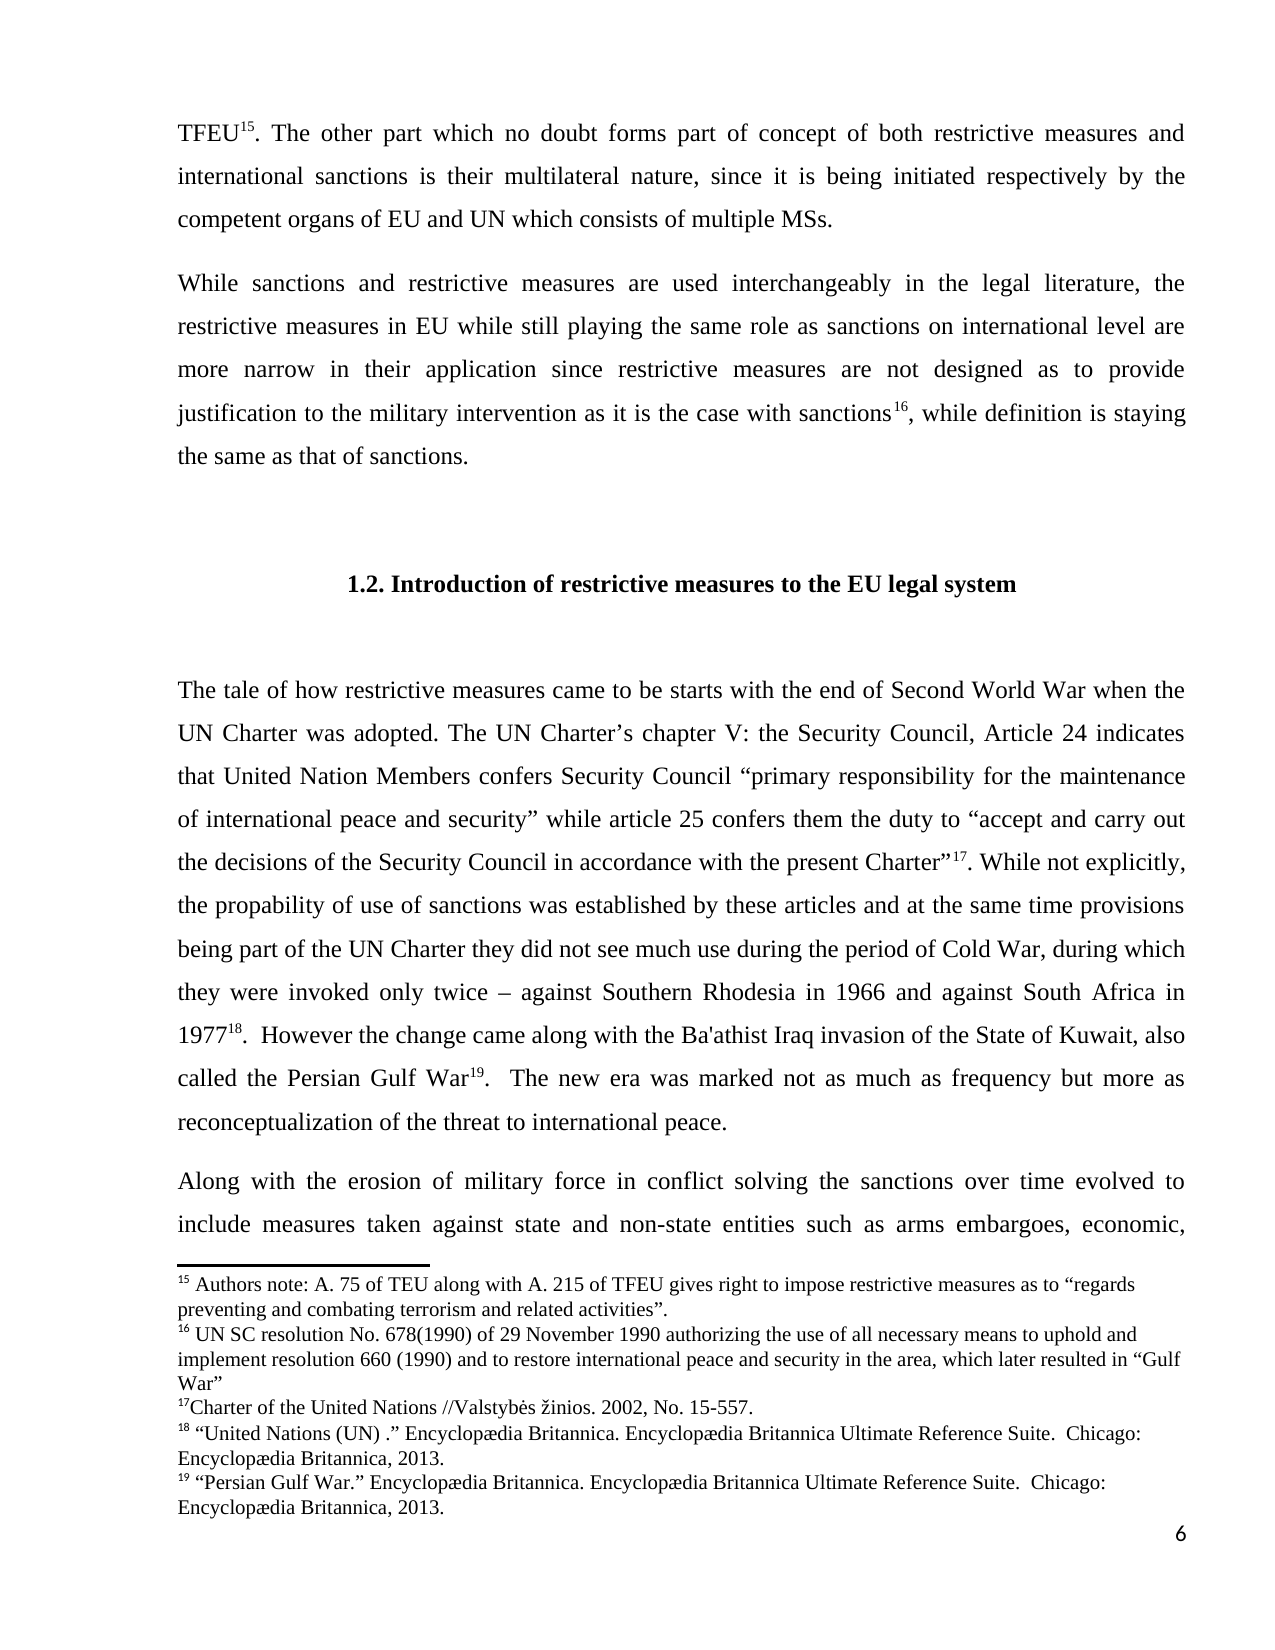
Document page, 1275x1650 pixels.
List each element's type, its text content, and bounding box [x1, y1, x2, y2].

subtitle 1.2. Introduction of restrictive measures to the EU legal system [177, 569, 1186, 597]
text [177, 118, 1186, 233]
text The tale of how restrictive measures came to be starts with the end of Second World War when the UN Charter was adopted. The UN Charter’s chapter V: the Security Council, Article 24 indicates that United Nation Members confers Security Council “primary responsibility for the maintenance of international peace and security” while article 25 confers them the duty to “accept and carry out the decisions of the Security Council in accordance with the present Charter”. While not explicitly, the propability of use of sanctions was established by these articles and at the same time provisions being part of the UN Charter they did not see much use during the period of Cold War, during which they were invoked only twice – against Southern Rhodesia in 1966 and against South Africa in 1977. However the change came along with the Ba'athist Iraq invasion of the State of Kuwait, also called the Persian Gulf War. The new era was marked not as much as frequency but more as reconceptualization of the threat to international peace. [177, 675, 1186, 1135]
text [177, 1166, 1186, 1238]
text While sanctions and restrictive measures are used interchangeably in the legal literature, the restrictive measures in EU while still playing the same role as sanctions on international level are more narrow in their application since restrictive measures are not designed as to provide justification to the military intervention as it is the case with sanctions, while definition is staying the same as that of sanctions. [177, 268, 1186, 469]
